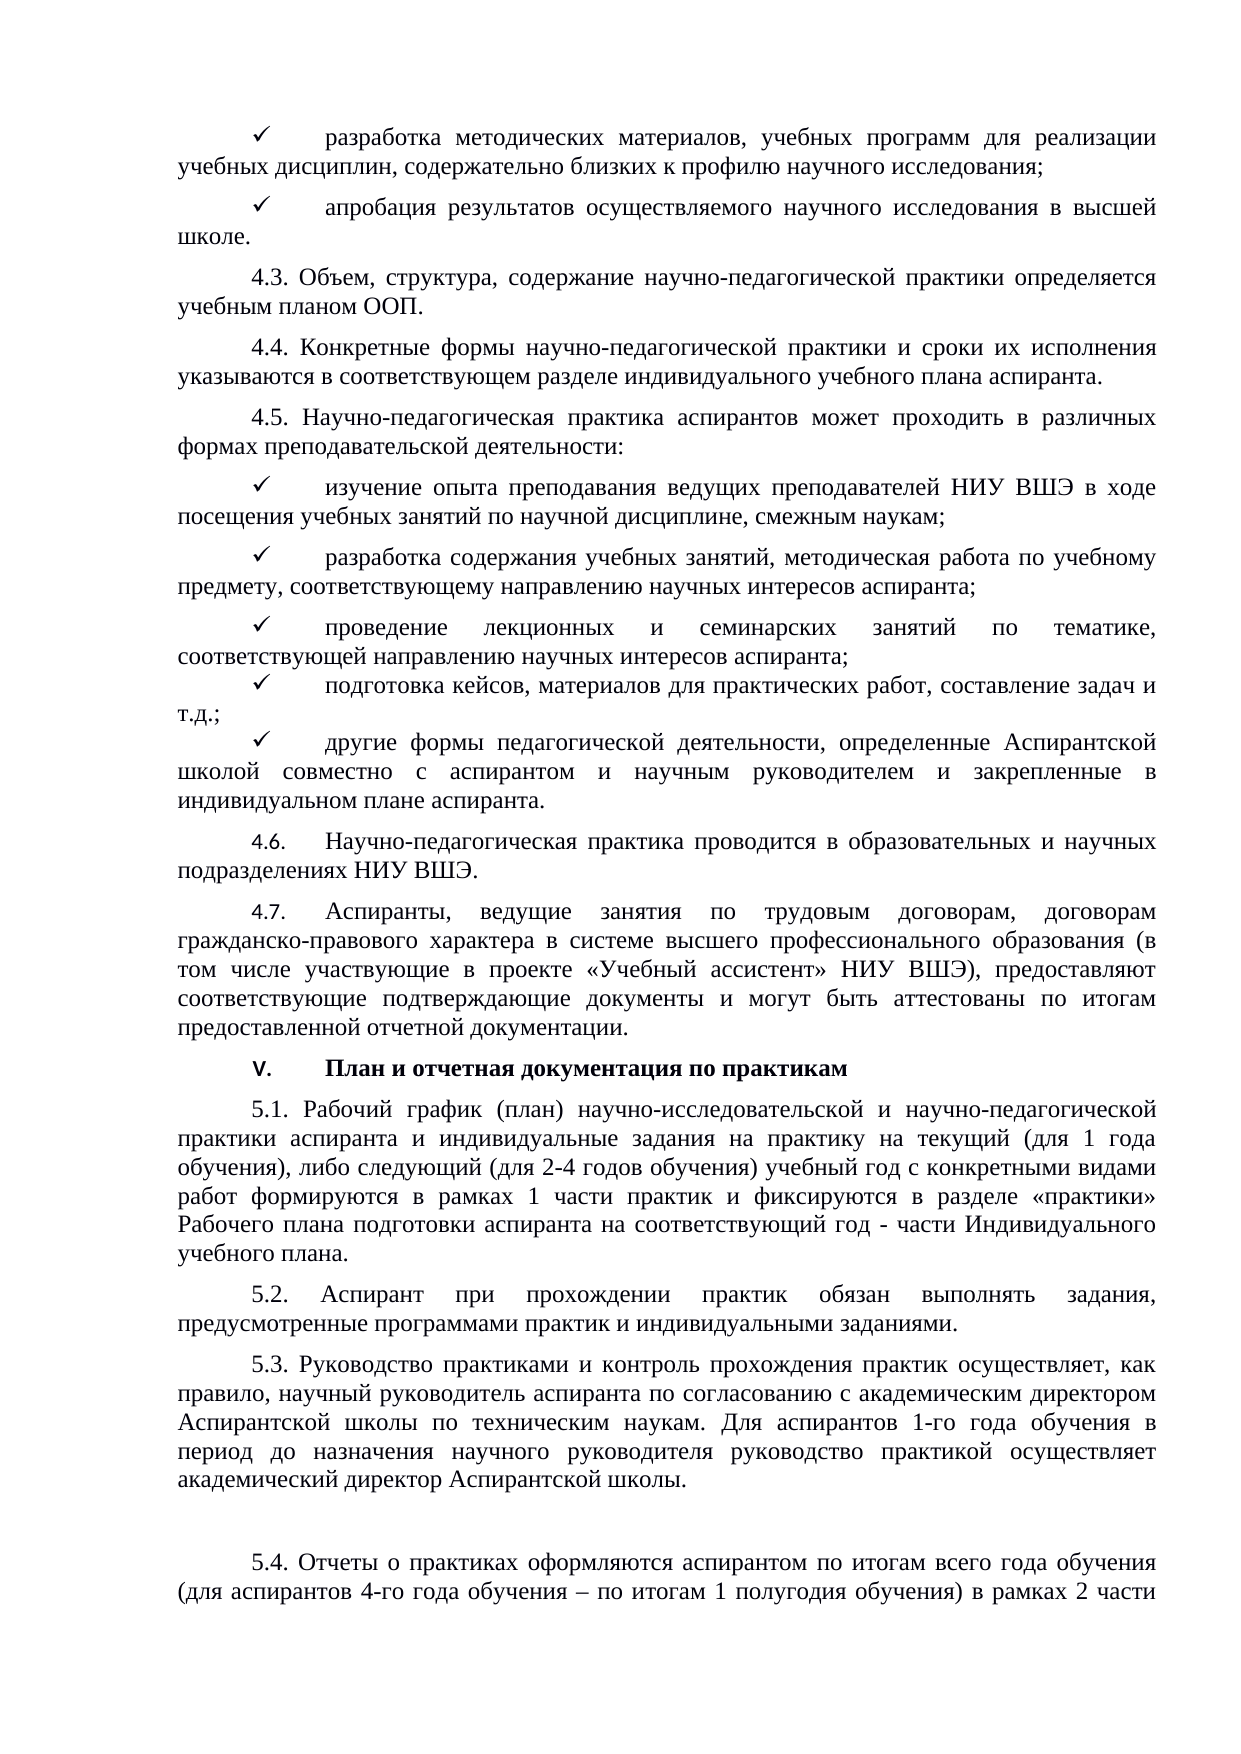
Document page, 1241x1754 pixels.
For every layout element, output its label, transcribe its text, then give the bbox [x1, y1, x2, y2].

text 4.3. Объем, структура, содержание научно-педагогической практики определяется учебным планом ООП. [177, 262, 1157, 320]
list подготовка кейсов, материалов для практических работ, составление задач и т.д.; [177, 670, 1157, 727]
text 5.3. Руководство практиками и контроль прохождения практик осуществляет, как правило, научный руководитель аспиранта по согласованию с академическим директором Аспирантской школы по техническим наукам. Для аспирантов 1-го года обучения в период до назначения научного руководителя руководство практикой осуществляет академический директор Аспирантской школы. [177, 1349, 1157, 1493]
subtitle План и отчетная документация по практикам [178, 1053, 1157, 1082]
list разработка методических материалов, учебных программ для реализации учебных дисциплин, содержательно близких к профилю научного исследования; [177, 122, 1157, 180]
list изучение опыта преподавания ведущих преподавателей НИУ ВШЭ в ходе посещения учебных занятий по научной дисциплине, смежным наукам; [177, 472, 1157, 530]
text 5.1. Рабочий график (план) научно-исследовательской и научно-педагогической практики аспиранта и индивидуальные задания на практику на текущий (для 1 года обучения), либо следующий (для 2-4 годов обучения) учебный год с конкретными видами работ формируются в рамках 1 части практик и фиксируются в разделе «практики» Рабочего плана подготовки аспиранта на соответствующий год - части Индивидуального учебного плана. [177, 1094, 1157, 1267]
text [177, 1547, 1157, 1604]
list другие формы педагогической деятельности, определенные Аспирантской школой совместно с аспирантом и научным руководителем и закрепленные в индивидуальном плане аспиранта. [177, 727, 1157, 813]
text 4.4. Конкретные формы научно-педагогической практики и сроки их исполнения указываются в соответствующем разделе индивидуального учебного плана аспиранта. [177, 332, 1157, 390]
list проведение лекционных и семинарских занятий по тематике, соответствующей направлению научных интересов аспиранта; [177, 612, 1157, 670]
list Аспиранты, ведущие занятия по трудовым договорам, договорам гражданско-правового характера в системе высшего профессионального образования (в том числе участвующие в проекте «Учебный ассистент» НИУ ВШЭ), предоставляют соответствующие подтверждающие документы и могут быть аттестованы по итогам предоставленной отчетной документации. [177, 896, 1157, 1040]
text 5.2. Аспирант при прохождении практик обязан выполнять задания, предусмотренные программами практик и индивидуальными заданиями. [177, 1279, 1157, 1337]
text 4.5. Научно-педагогическая практика аспирантов может проходить в различных формах преподавательской деятельности: [177, 402, 1157, 460]
list апробация результатов осуществляемого научного исследования в высшей школе. [177, 192, 1157, 250]
list разработка содержания учебных занятий, методическая работа по учебному предмету, соответствующему направлению научных интересов аспиранта; [177, 542, 1157, 600]
list Научно-педагогическая практика проводится в образовательных и научных подразделениях НИУ ВШЭ. [177, 826, 1157, 884]
